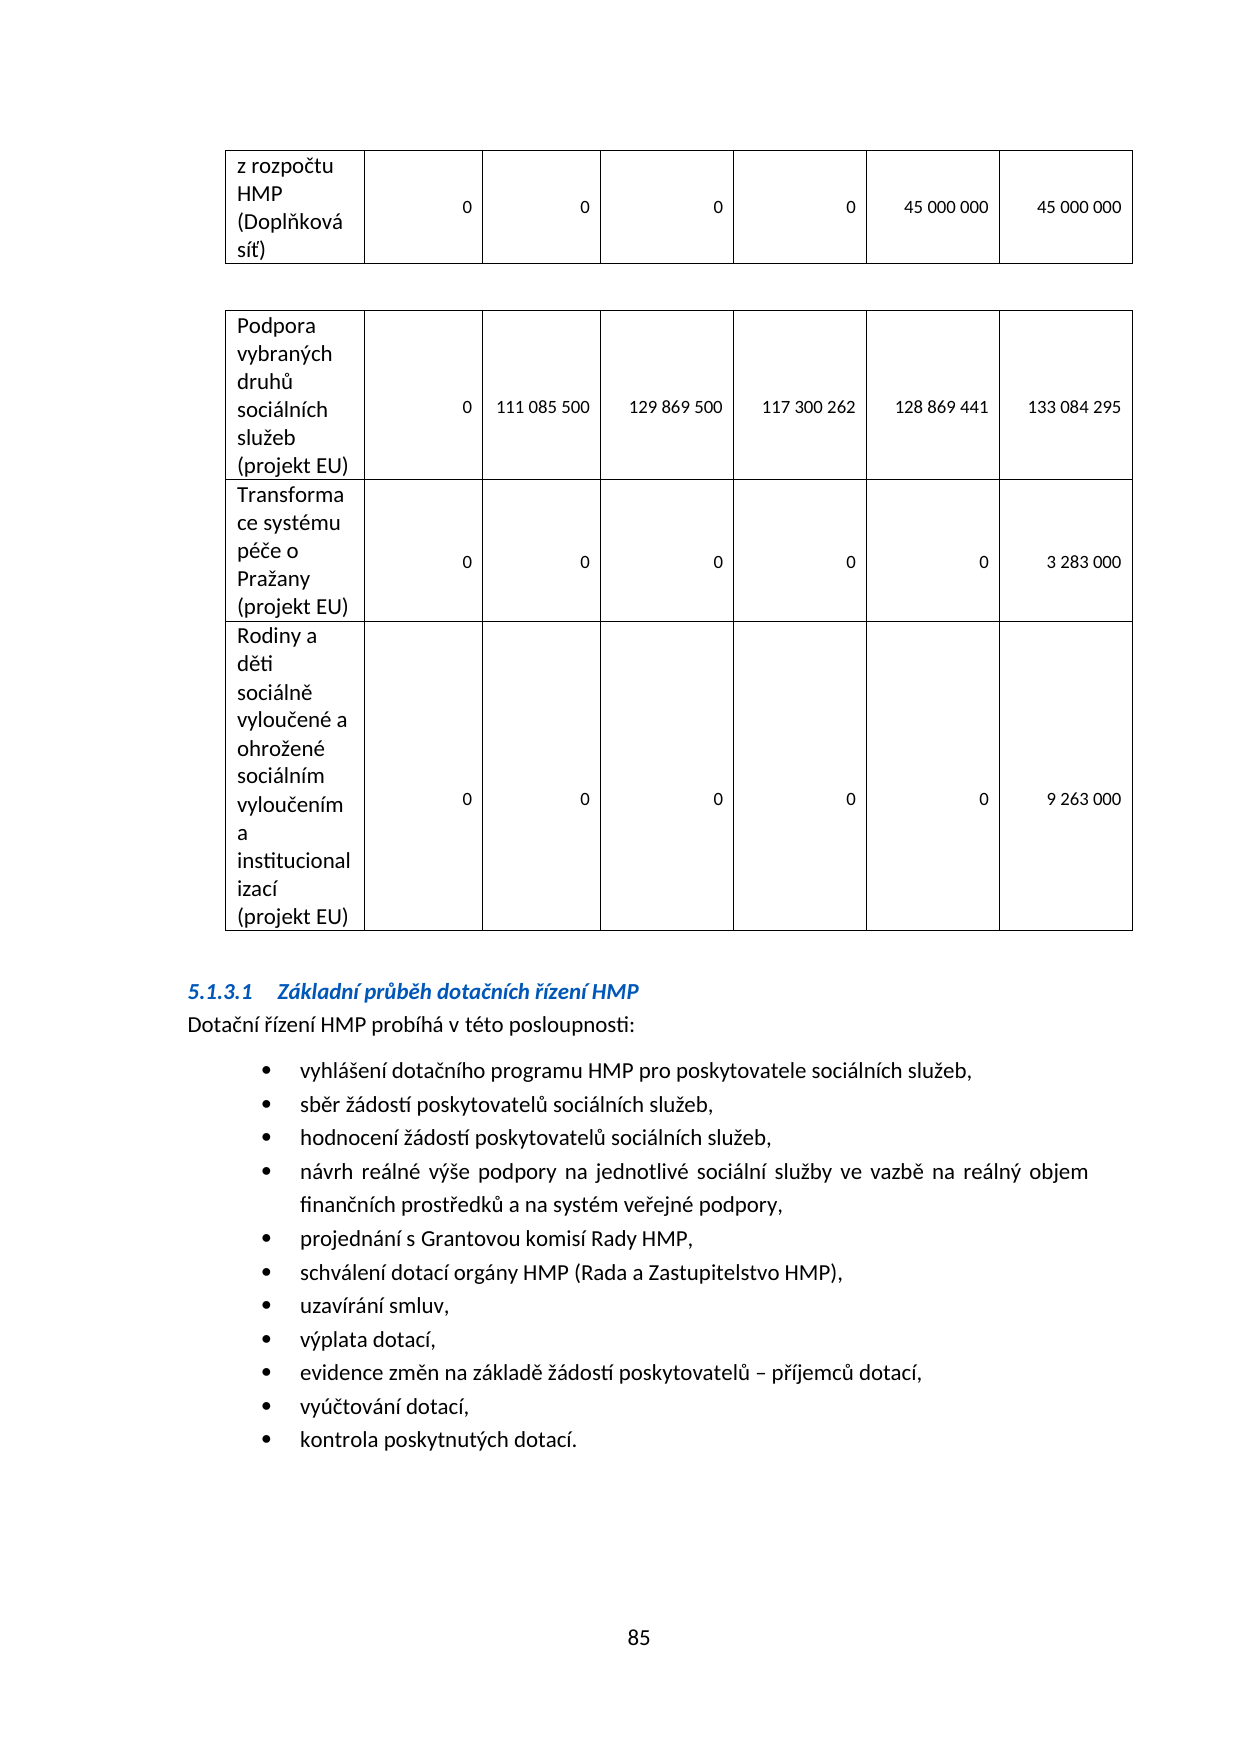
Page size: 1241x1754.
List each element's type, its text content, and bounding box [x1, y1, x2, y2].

table_cell 0 [483, 622, 600, 930]
table_header Podpora vybraných druhů sociálních služeb (projekt EU) [226, 311, 364, 479]
table_cell 0 [867, 480, 999, 621]
table_cell 0 [365, 480, 482, 621]
table_cell 0 [867, 622, 999, 930]
text Dotační řízení HMP probíhá v této posloupnosti: [187, 1010, 1090, 1038]
table_cell 0 [601, 151, 733, 263]
table_cell Rodiny a děti sociálně vyloučené a ohrožené sociálním vyloučením a institucionalizací (projekt EU) [226, 622, 364, 930]
list vyúčtování dotací, [262, 1392, 1090, 1420]
table_cell 0 [365, 151, 482, 263]
table_cell 45 000 000 [867, 151, 999, 263]
table_cell 45 000 000 [1000, 151, 1132, 263]
table_cell Dotace z rozpočtu HMP (Doplňková síť) [226, 151, 364, 263]
table_header 129 869 500 [601, 311, 733, 479]
list sběr žádostí poskytovatelů sociálních služeb, [262, 1090, 1090, 1118]
list uzavírání smluv, [262, 1291, 1090, 1319]
table_cell 0 [483, 151, 600, 263]
table_cell 0 [734, 622, 866, 930]
table_cell 9 263 000 [1000, 622, 1132, 930]
table_header 133 084 295 [1000, 311, 1132, 479]
table_cell 0 [483, 480, 600, 621]
table_cell 0 [734, 480, 866, 621]
table_header 111 085 500 [483, 311, 600, 479]
table_header 128 869 441 [867, 311, 999, 479]
table_cell 3 283 000 [1000, 480, 1132, 621]
table_cell 0 [365, 622, 482, 930]
table_cell 0 [734, 151, 866, 263]
subtitle Základní průběh dotačních řízení HMP [187, 977, 1090, 1005]
list výplata dotací, [262, 1325, 1090, 1353]
list vyhlášení dotačního programu HMP pro poskytovatele sociálních služeb, [262, 1056, 1090, 1084]
table_header 0 [365, 311, 482, 479]
list schválení dotací orgány HMP (Rada a Zastupitelstvo HMP), [262, 1258, 1090, 1286]
list kontrola poskytnutých dotací. [262, 1425, 1090, 1453]
list hodnocení žádostí poskytovatelů sociálních služeb, [262, 1123, 1090, 1152]
table_cell 0 [601, 480, 733, 621]
table_cell Transformace systému péče o Pražany (projekt EU) [226, 480, 364, 621]
list projednání s Grantovou komisí Rady HMP, [262, 1224, 1090, 1252]
list evidence změn na základě žádostí poskytovatelů – příjemců dotací, [262, 1358, 1090, 1386]
table_header 117 300 262 [734, 311, 866, 479]
list návrh reálné výše podpory na jednotlivé sociální služby ve vazbě na reálný objem finančních prostředků a na systém veřejné podpory, [262, 1157, 1090, 1219]
table_cell 0 [601, 622, 733, 930]
